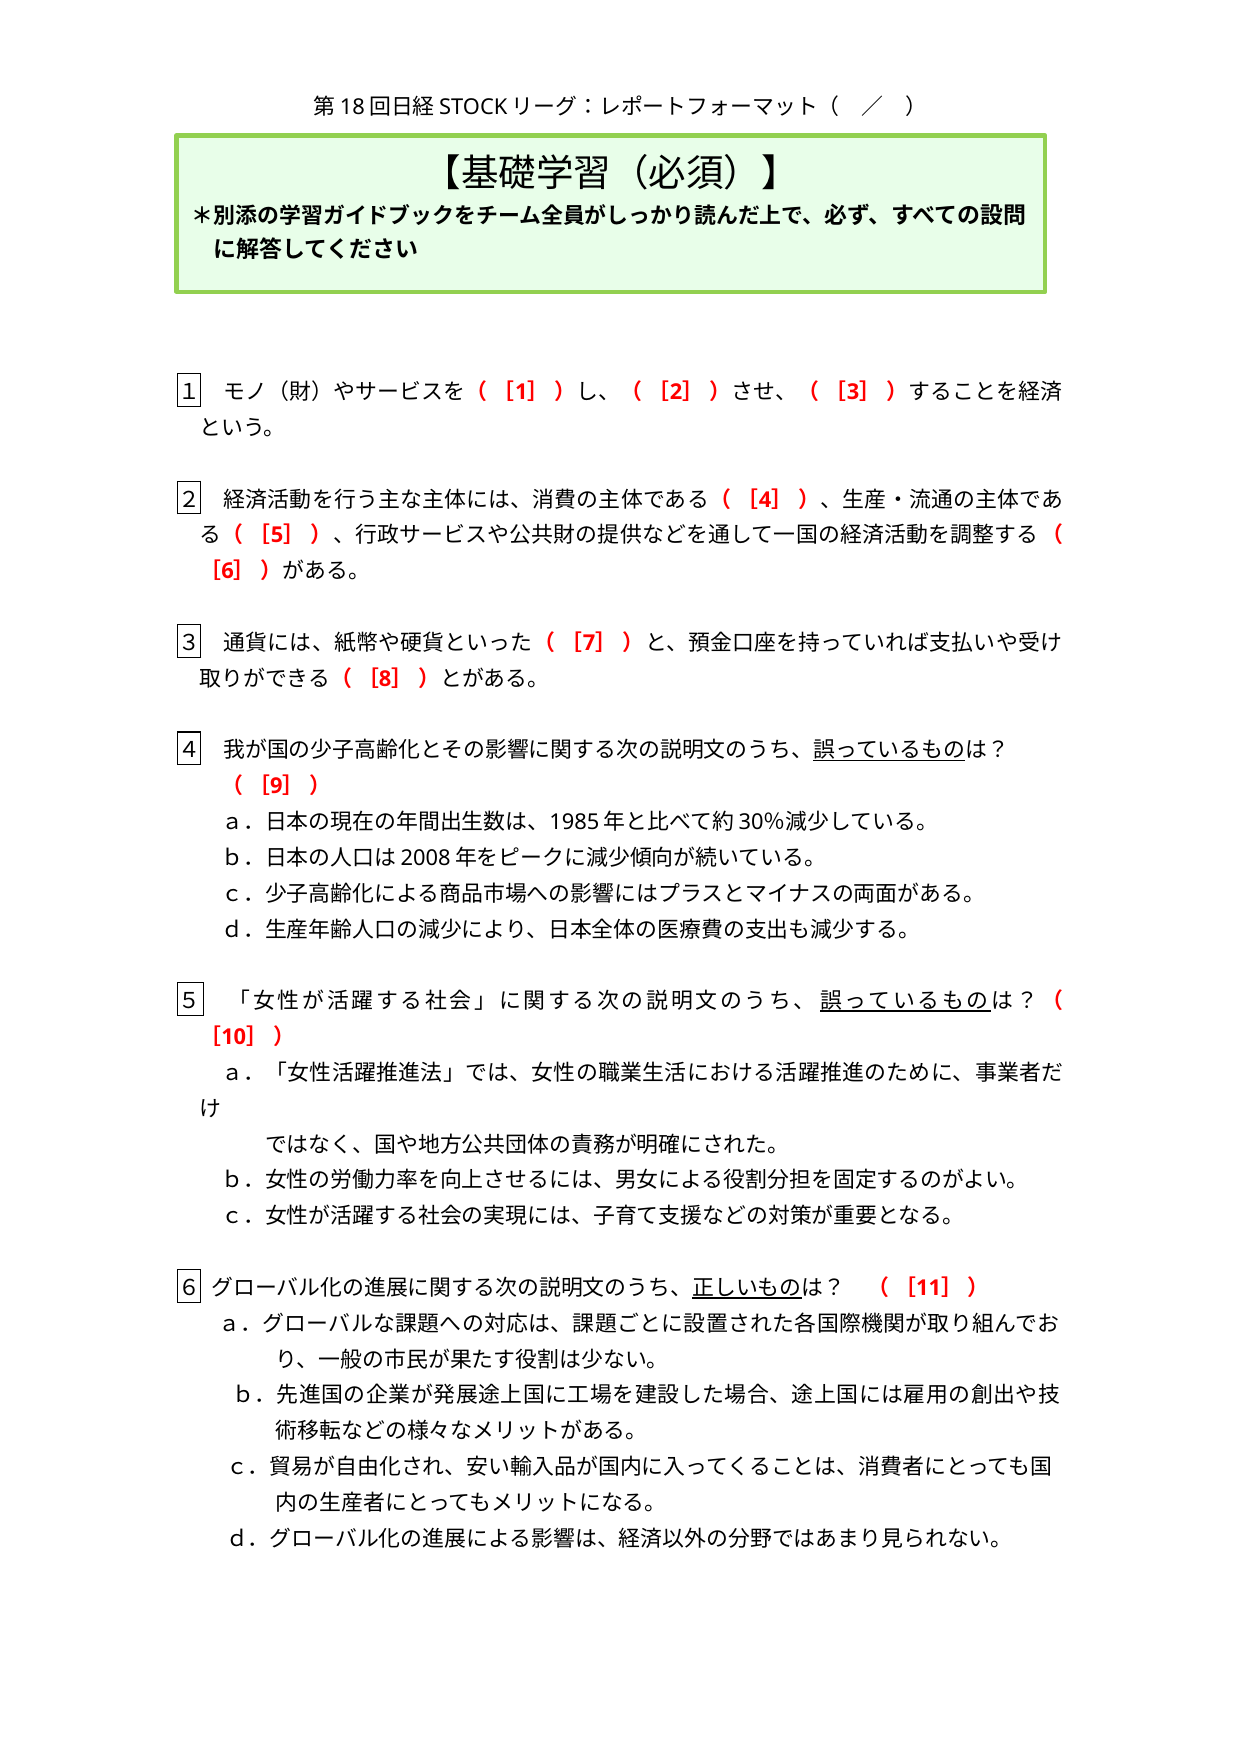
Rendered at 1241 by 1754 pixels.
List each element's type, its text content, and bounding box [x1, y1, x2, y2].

text ｃ．女性が活躍する社会の実現には、子育て支援などの対策が重要となる。 [199, 1196, 1063, 1232]
text ４ 我が国の少子高齢化とその影響に関する次の説明文のうち、誤っているものは？ [177, 730, 1063, 766]
text ６ グローバル化の進展に関する次の説明文のうち、正しいものは？ （ ［11］ ） [177, 1268, 1063, 1304]
text 内の生産者にとってもメリットになる。 [199, 1483, 1063, 1519]
text ｃ．貿易が自由化され、安い輸入品が国内に入ってくることは、消費者にとっても国 [177, 1447, 1063, 1483]
text ２ 経済活動を行う主な主体には、消費の主体である（ ［4］ ）、生産・流通の主体である（ ［5］ ）、行政サービスや公共財の提供などを通して一国の経済活動を調整する（ ［6］ ）がある。 [177, 479, 1063, 587]
text ３ 通貨には、紙幣や硬貨といった（ ［7］ ）と、預金口座を持っていれば支払いや受け取りができる（ ［8］ ）とがある。 [177, 623, 1063, 694]
text ５ 「女性が活躍する社会」に関する次の説明文のうち、誤っているものは？（ ［10］ ） [177, 981, 1063, 1053]
text ａ．日本の現在の年間出生数は、1985年と比べて約30％減少している。 [177, 802, 1063, 838]
text ｂ．先進国の企業が発展途上国に工場を建設した場合、途上国には雇用の創出や技術移転などの様々なメリットがある。 [232, 1375, 1063, 1447]
text ａ．「女性活躍推進法」では、女性の職業生活における活躍推進のために、事業者だけ [199, 1053, 1063, 1124]
text ｂ．日本の人口は2008年をピークに減少傾向が続いている。 [199, 838, 1063, 874]
text ｄ．生産年齢人口の減少により、日本全体の医療費の支出も減少する。 [177, 909, 1063, 945]
text ｂ．女性の労働力率を向上させるには、男女による役割分担を固定するのがよい。 [199, 1160, 1063, 1196]
text ｄ．グローバル化の進展による影響は、経済以外の分野ではあまり見られない。 [177, 1519, 1063, 1554]
text （ ［9］ ） [199, 766, 1063, 802]
text ｃ．少子高齢化による商品市場への影響にはプラスとマイナスの両面がある。 [177, 874, 1063, 909]
text １ モノ（財）やサービスを（ ［1］ ）し、（ ［2］ ）させ、（ ［3］ ）することを経済という。 [177, 372, 1063, 444]
text ではなく、国や地方公共団体の責務が明確にされた。 [199, 1124, 1063, 1160]
text ａ．グローバルな課題への対応は、課題ごとに設置された各国際機関が取り組んでおり、一般の市民が果たす役割は少ない。 [177, 1304, 1063, 1375]
